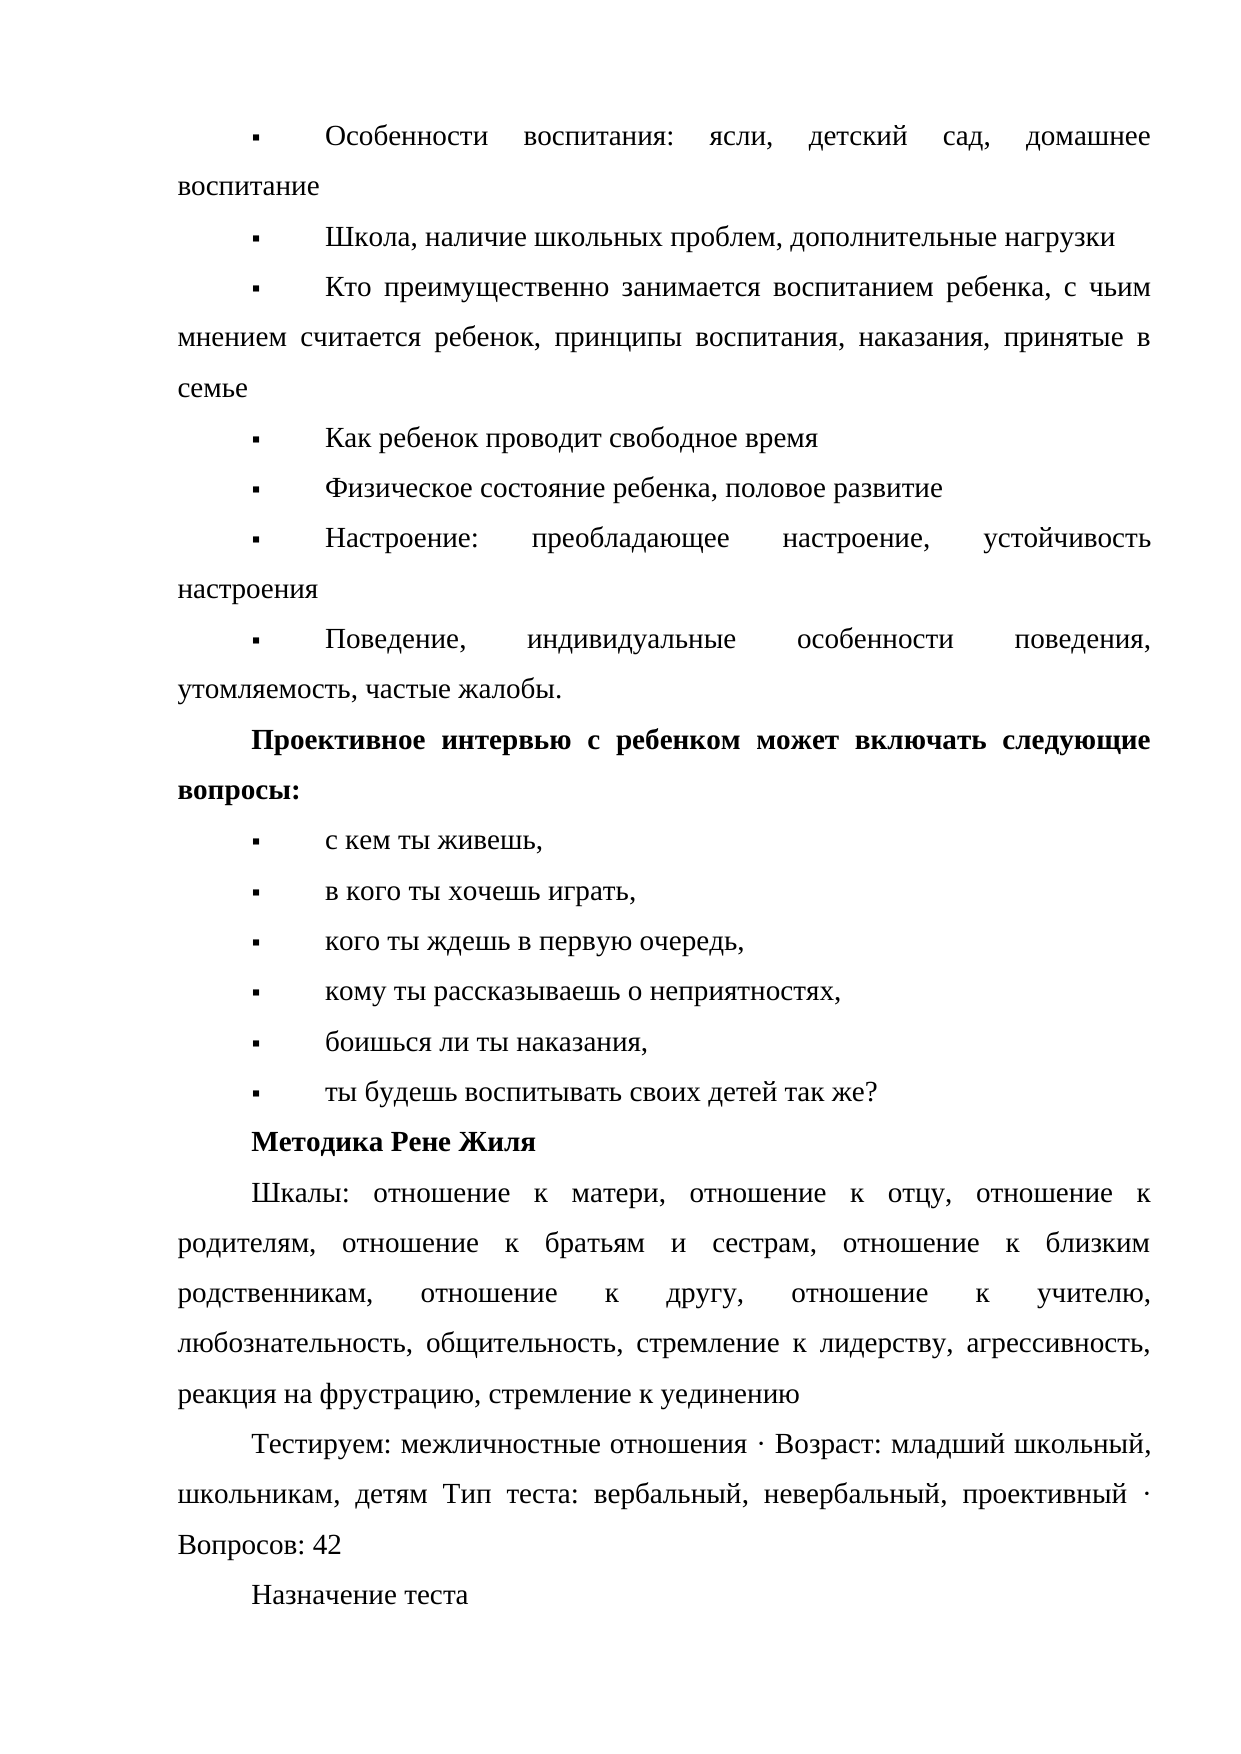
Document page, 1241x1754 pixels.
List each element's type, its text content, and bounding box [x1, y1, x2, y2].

list кому ты рассказываешь о неприятностях, [177, 973, 1152, 1007]
list Школа, наличие школьных проблем, дополнительные нагрузки [177, 219, 1152, 252]
text Шкалы: отношение к матери, отношение к отцу, отношение к родителям, отношение к братьям и сестрам, отношение к близким родственникам, отношение к другу, отношение к учителю, любознательность, общительность, стремление к лидерству, агрессивность, реакция на фрустрацию, стремление к уединению [177, 1175, 1152, 1409]
list ты будешь воспитывать своих детей так же? [177, 1074, 1152, 1108]
list в кого ты хочешь играть, [177, 873, 1152, 906]
list Поведение, индивидуальные особенности поведения, утомляемость, частые жалобы. [177, 621, 1152, 705]
text Назначение теста [177, 1577, 1152, 1611]
list Кто преимущественно занимается воспитанием ребенка, с чьим мнением считается ребенок, принципы воспитания, наказания, принятые в семье [177, 269, 1152, 403]
list Как ребенок проводит свободное время [177, 420, 1152, 453]
text Тестируем: межличностные отношения · Возраст: младший школьный, школьникам, детям Тип теста: вербальный, невербальный, проективный · Вопросов: 42 [177, 1426, 1152, 1560]
text Проективное интервью с ребенком может включать следующие вопросы: [177, 722, 1152, 806]
list кого ты ждешь в первую очередь, [177, 923, 1152, 957]
list Настроение: преобладающее настроение, устойчивость настроения [177, 521, 1152, 604]
list боишься ли ты наказания, [177, 1024, 1152, 1057]
list Особенности воспитания: ясли, детский сад, домашнее воспитание [177, 118, 1152, 202]
text Методика Рене Жиля [177, 1124, 1152, 1158]
list с кем ты живешь, [177, 822, 1152, 856]
list Физическое состояние ребенка, половое развитие [177, 470, 1152, 504]
